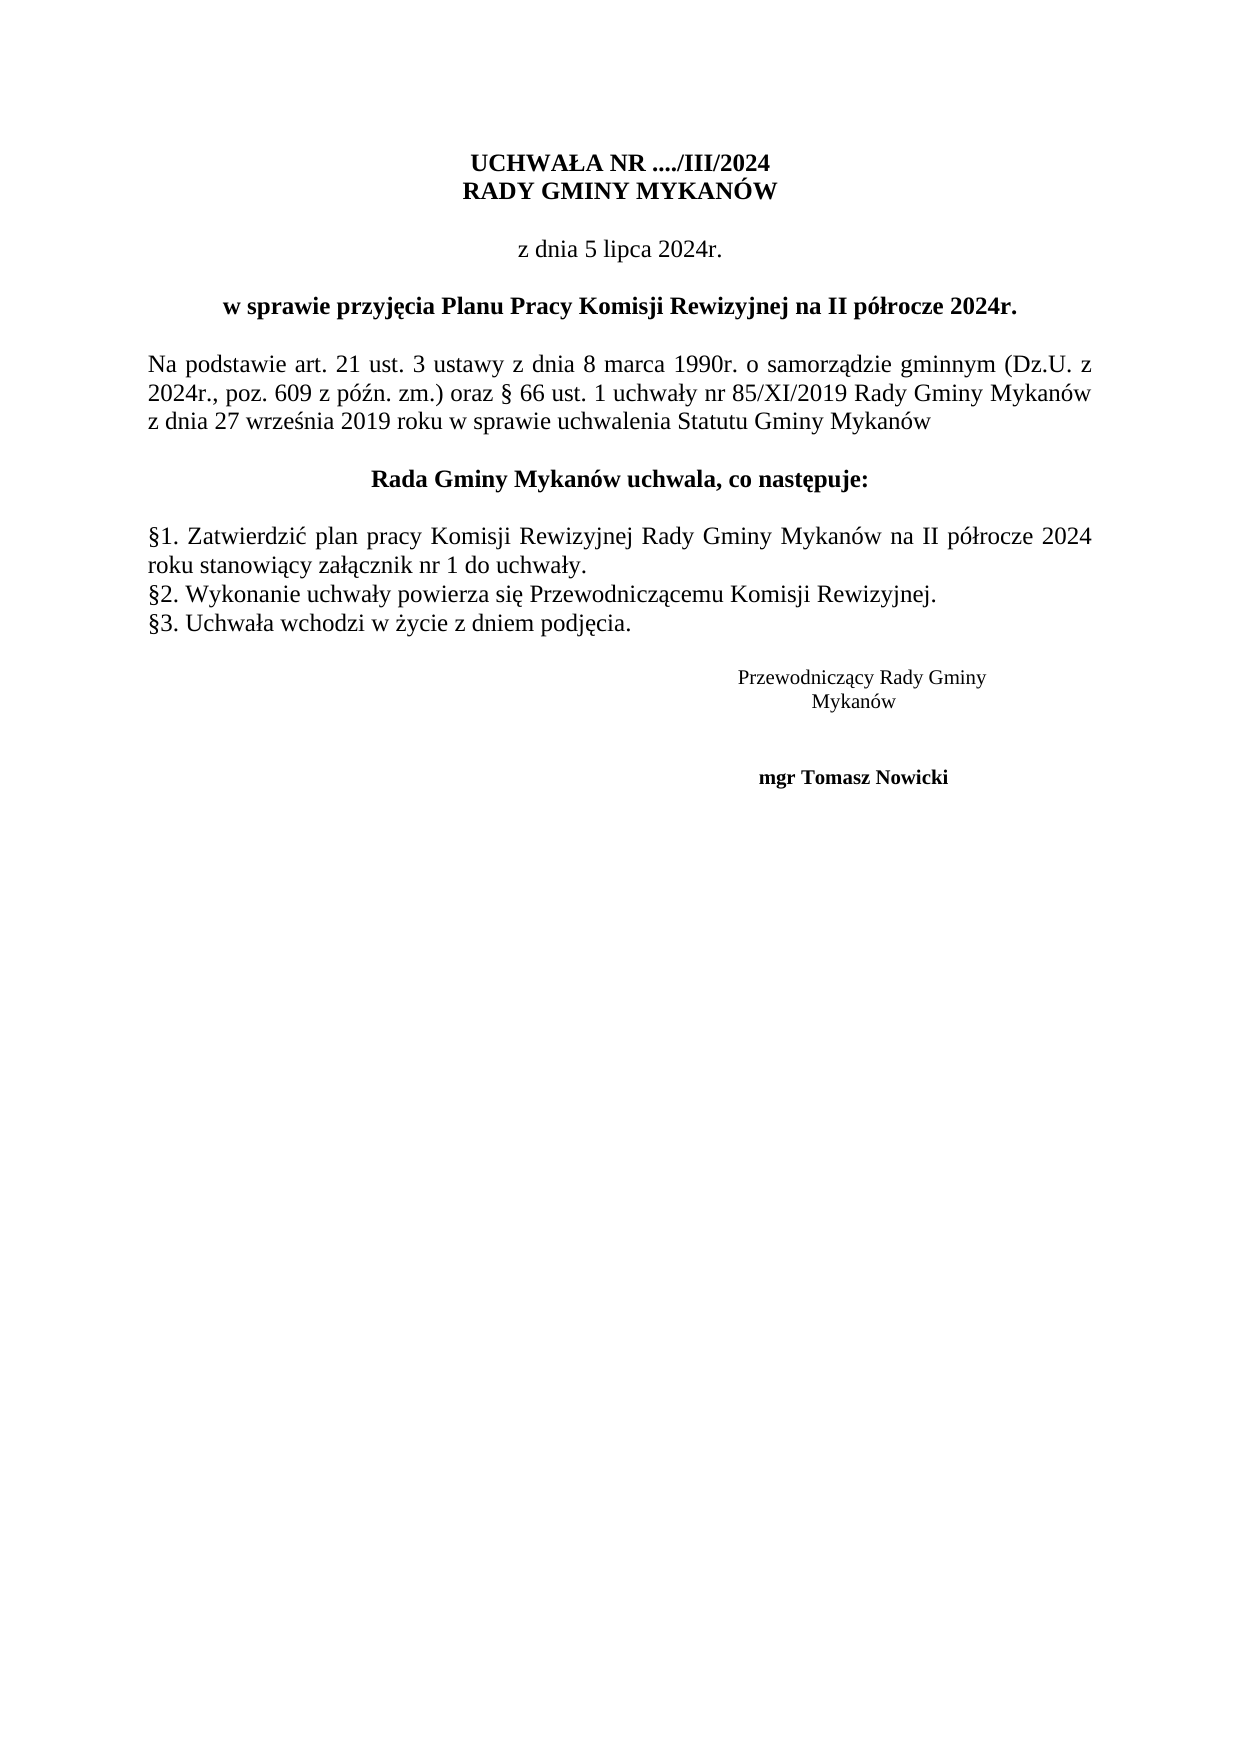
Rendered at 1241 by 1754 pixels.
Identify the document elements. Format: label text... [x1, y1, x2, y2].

text §2. Wykonanie uchwały powierza się Przewodniczącemu Komisji Rewizyjnej. [148, 579, 1093, 608]
text z dnia 5 lipca 2024r. [148, 234, 1093, 263]
text RADY GMINY MYKANÓW [148, 176, 1093, 205]
text Rada Gminy Mykanów uchwala, co następuje: [148, 464, 1093, 493]
text w sprawie przyjęcia Planu Pracy Komisji Rewizyjnej na II półrocze 2024r. [148, 291, 1093, 320]
text Przewodniczący Rady Gminy [148, 665, 1093, 689]
text Mykanów [148, 689, 1093, 713]
text §3. Uchwała wchodzi w życie z dniem podjęcia. [148, 608, 1093, 636]
text mgr Tomasz Nowicki [148, 765, 1093, 789]
text Na podstawie art. 21 ust. 3 ustawy z dnia 8 marca 1990r. o samorządzie gminnym (Dz.U. z 2024r., poz. 609 z późn. zm.) oraz § 66 ust. 1 uchwały nr 85/XI/2019 Rady Gminy Mykanów z dnia 27 września 2019 roku w sprawie uchwalenia Statutu Gminy Mykanów [148, 349, 1093, 435]
text §1. Zatwierdzić plan pracy Komisji Rewizyjnej Rady Gminy Mykanów na II półrocze 2024 roku stanowiący załącznik nr 1 do uchwały. [148, 521, 1093, 579]
text UCHWAŁA NR ..../III/2024 [148, 148, 1093, 176]
